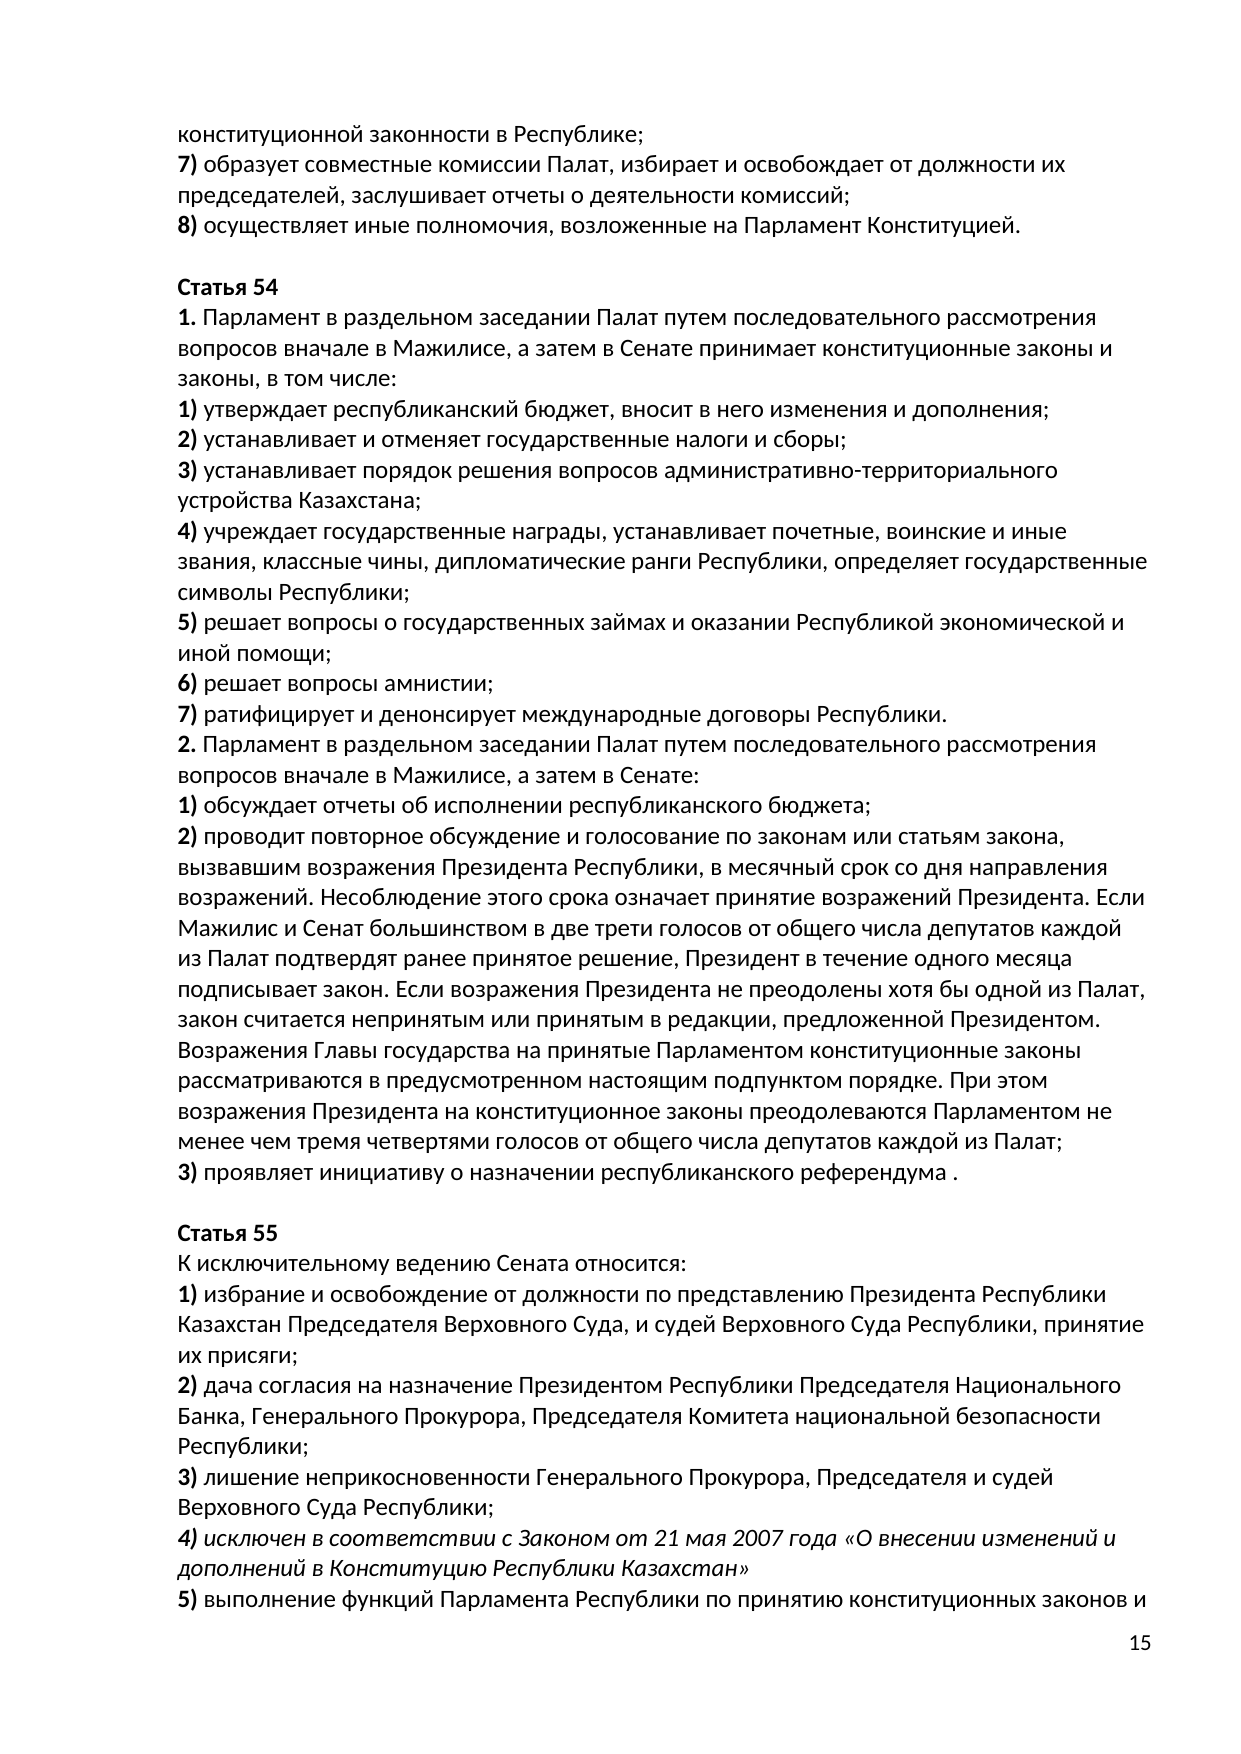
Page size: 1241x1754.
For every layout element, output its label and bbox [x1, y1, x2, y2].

text [177, 118, 1152, 1614]
